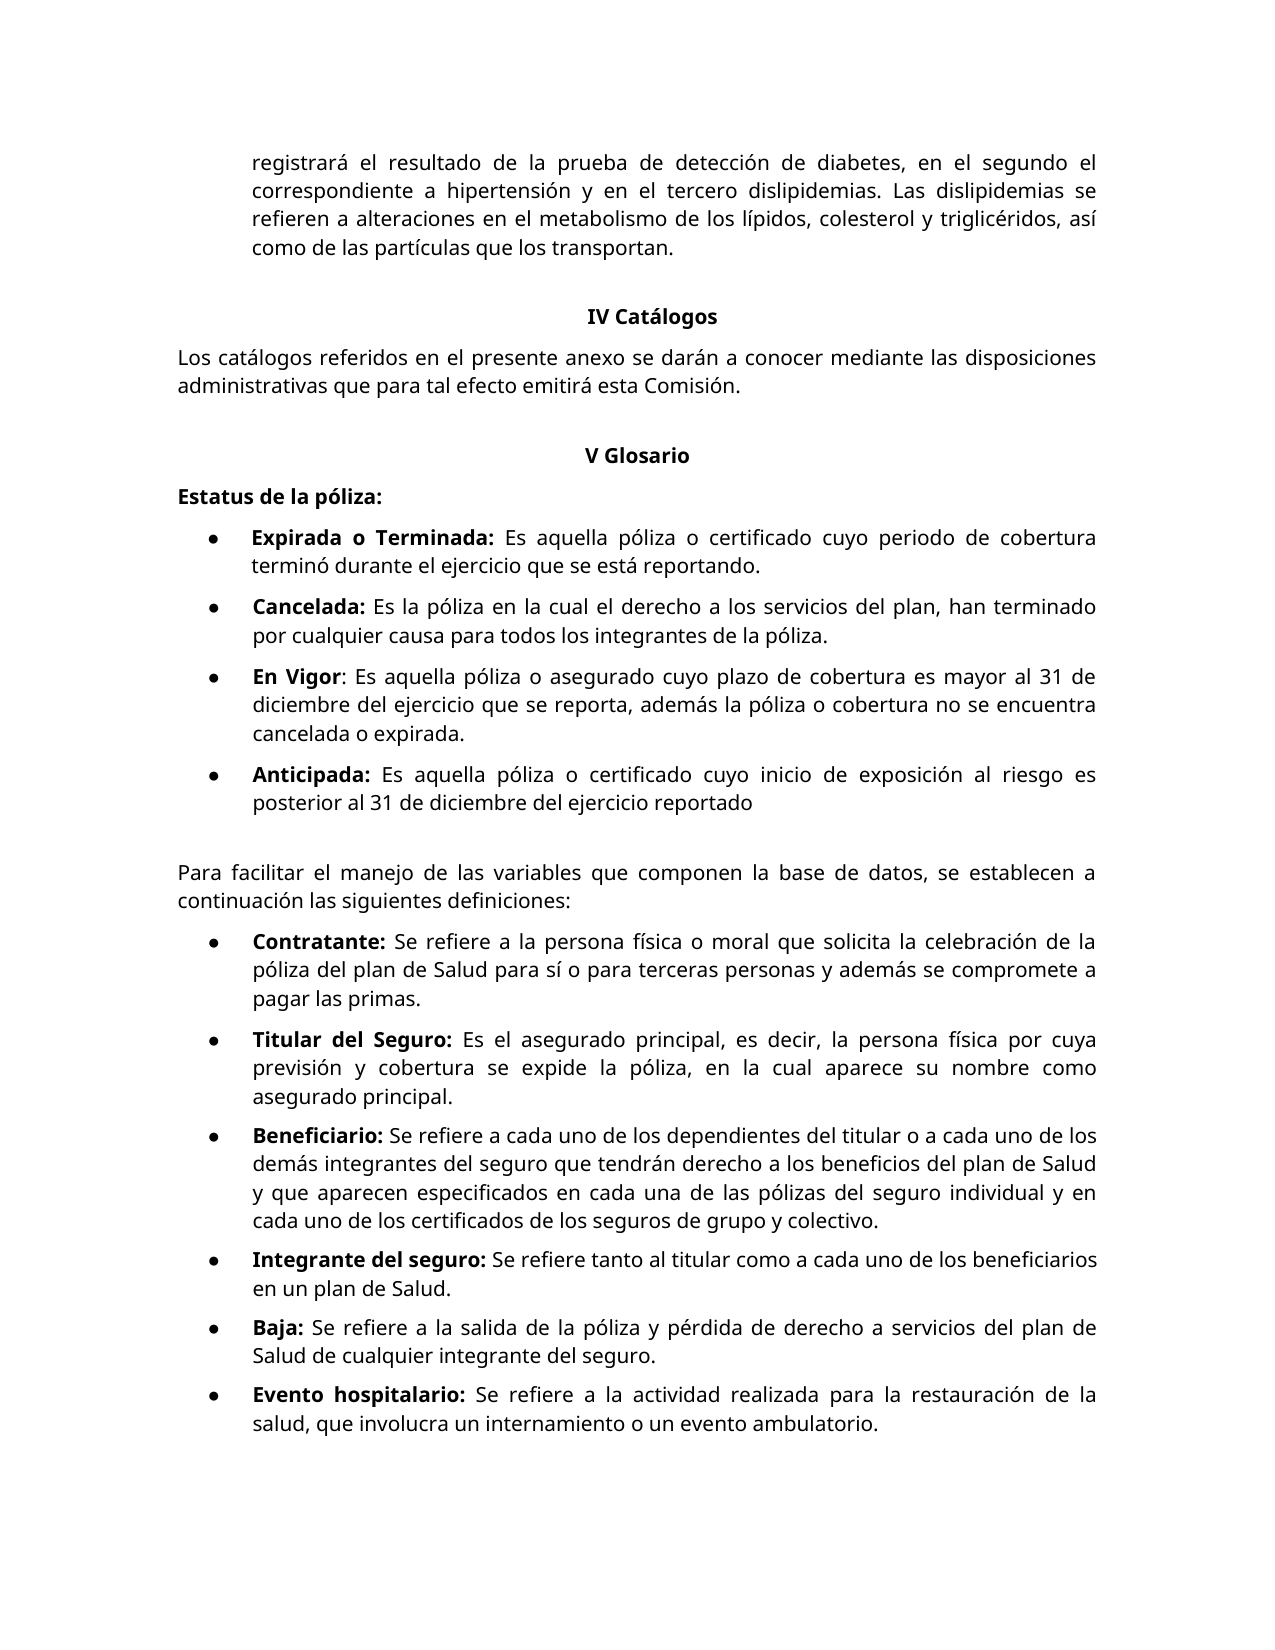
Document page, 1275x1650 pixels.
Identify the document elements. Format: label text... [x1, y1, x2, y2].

text IV Catálogos [177, 302, 1098, 331]
text ● Titular del Seguro: Es el asegurado principal, es decir, la persona física por cuya previsión y cobertura se expide la póliza, en la cual aparece su nombre como asegurado principal. [207, 1025, 1098, 1110]
text ● Evento hospitalario: Se refiere a la actividad realizada para la restauración de la salud, que involucra un internamiento o un evento ambulatorio. [207, 1380, 1098, 1437]
text Los catálogos referidos en el presente anexo se darán a conocer mediante las disposiciones administrativas que para tal efecto emitirá esta Comisión. [177, 343, 1098, 400]
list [214, 148, 1098, 261]
text Para facilitar el manejo de las variables que componen la base de datos, se establecen a continuación las siguientes definiciones: [177, 858, 1098, 914]
text Estatus de la póliza: [177, 482, 1098, 510]
text ● Expirada o Terminada: Es aquella póliza o certificado cuyo periodo de cobertura terminó durante el ejercicio que se está reportando. [207, 523, 1098, 580]
text ● Cancelada: Es la póliza en la cual el derecho a los servicios del plan, han terminado por cualquier causa para todos los integrantes de la póliza. [207, 592, 1098, 649]
text ● En Vigor: Es aquella póliza o asegurado cuyo plazo de cobertura es mayor al 31 de diciembre del ejercicio que se reporta, además la póliza o cobertura no se encuentra cancelada o expirada. [207, 662, 1098, 747]
text ● Contratante: Se refiere a la persona física o moral que solicita la celebración de la póliza del plan de Salud para sí o para terceras personas y además se compromete a pagar las primas. [207, 927, 1098, 1012]
text ● Beneficiario: Se refiere a cada uno de los dependientes del titular o a cada uno de los demás integrantes del seguro que tendrán derecho a los beneficios del plan de Salud y que aparecen especificados en cada una de las pólizas del seguro individual y en cada uno de los certificados de los seguros de grupo y colectivo. [207, 1121, 1098, 1235]
text ● Integrante del seguro: Se refiere tanto al titular como a cada uno de los beneficiarios en un plan de Salud. [207, 1245, 1098, 1302]
text ● Baja: Se refiere a la salida de la póliza y pérdida de derecho a servicios del plan de Salud de cualquier integrante del seguro. [207, 1313, 1098, 1370]
text V Glosario [177, 441, 1098, 469]
text ● Anticipada: Es aquella póliza o certificado cuyo inicio de exposición al riesgo es posterior al 31 de diciembre del ejercicio reportado [207, 760, 1098, 817]
